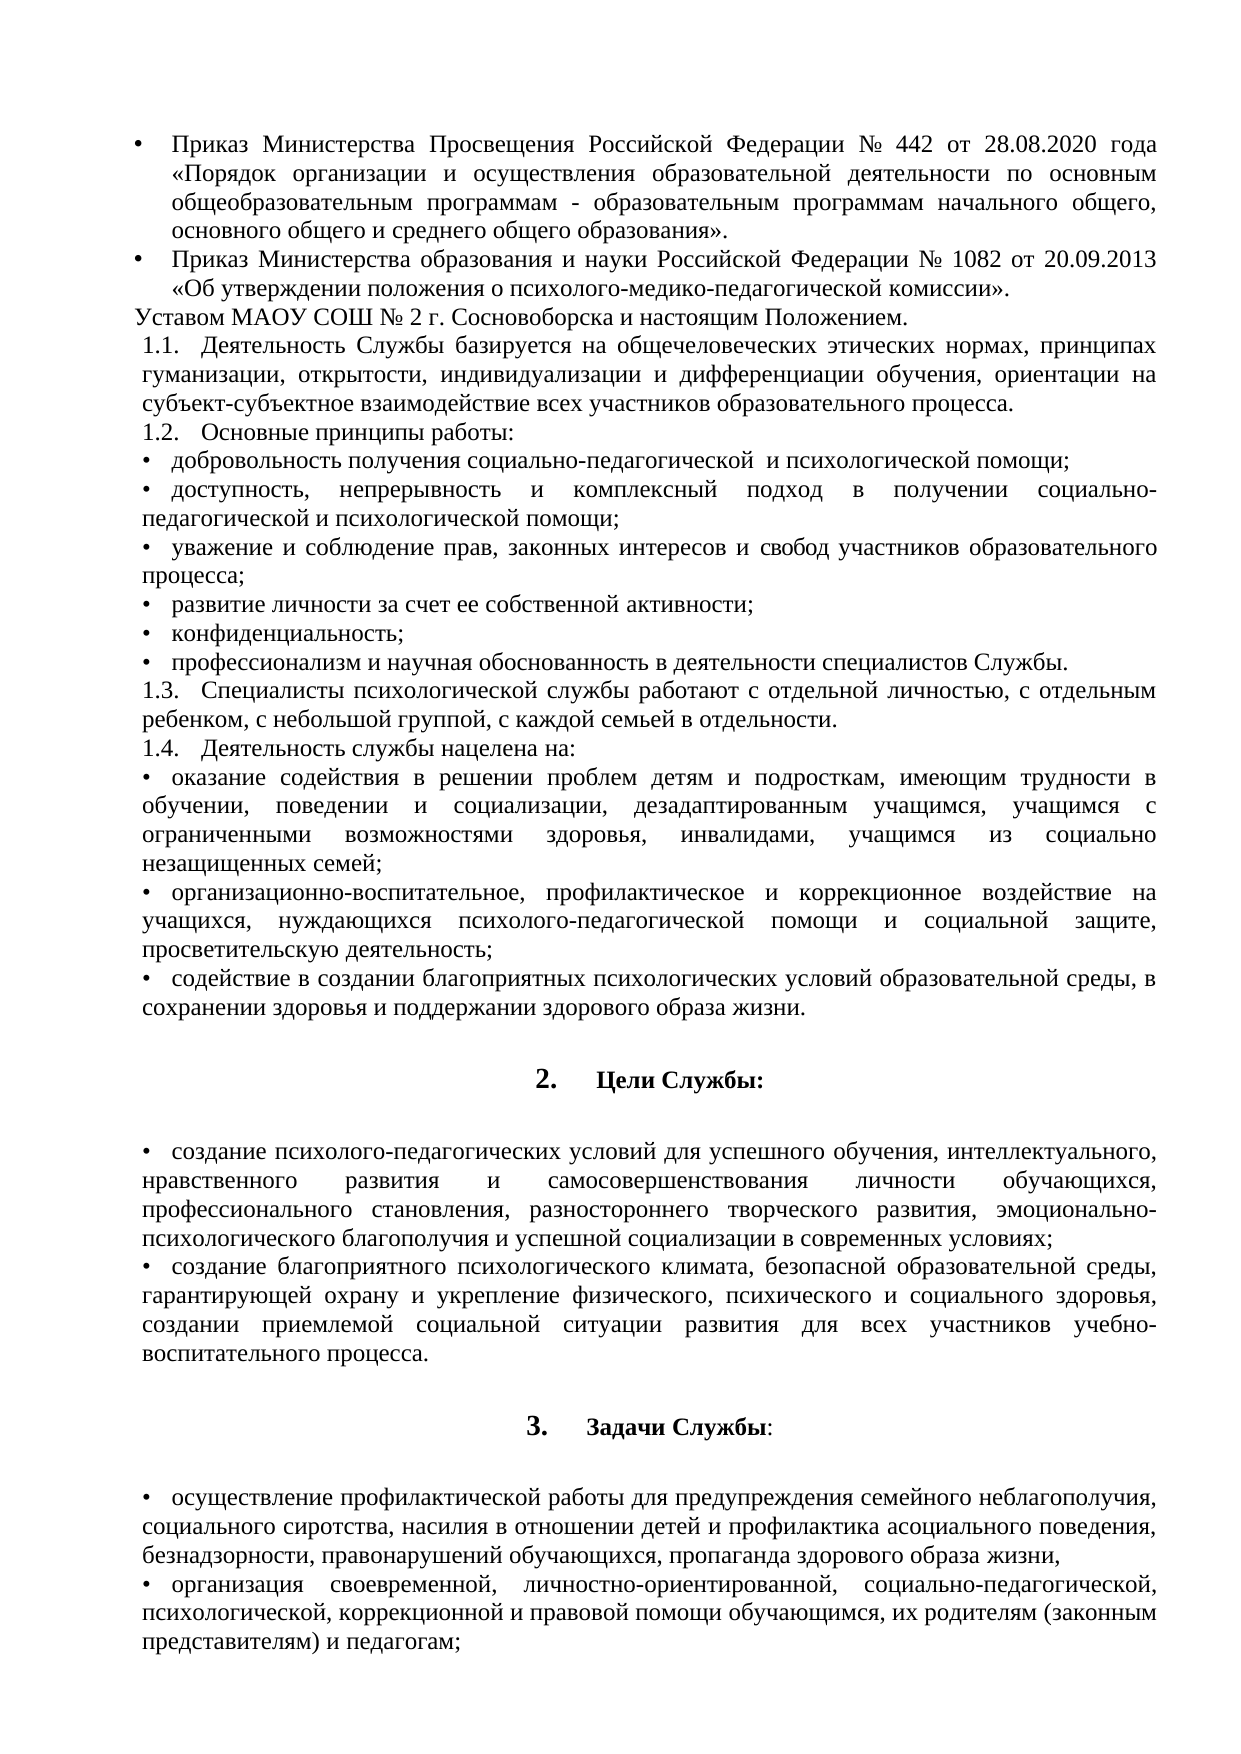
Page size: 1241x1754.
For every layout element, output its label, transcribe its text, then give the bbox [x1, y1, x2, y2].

list Задачи Службы: [142, 1408, 1157, 1441]
text Уставом МАОУ СОШ № 2 г. Сосновоборска и настоящим Положением. [134, 302, 1158, 330]
list Основные принципы работы: [142, 417, 1158, 445]
list Деятельность службы нацелена на: [142, 733, 1158, 762]
list конфиденциальность; [142, 618, 1158, 647]
list оказание содействия в решении проблем детям и подросткам, имеющим трудности в обучении, поведении и социализации, дезадаптированным учащимся, учащимся с ограниченными возможностями здоровья, инвалидами, учащимся из социально незащищенных семей; [142, 762, 1158, 877]
list осуществление профилактической работы для предупреждения семейного неблагополучия, социального сиротства, насилия в отношении детей и профилактика асоциального поведения, безнадзорности, правонарушений обучающихся, пропаганда здорового образа жизни, [142, 1482, 1158, 1569]
list содействие в создании благоприятных психологических условий образовательной среды, в сохранении здоровья и поддержании здорового образа жизни. [142, 963, 1158, 1020]
list Приказ Министерства образования и науки Российской Федерации № 1082 от 20.09.2013 «Об утверждении положения о психолого-медико-педагогической комиссии». [134, 244, 1158, 302]
list Цели Службы: [142, 1062, 1158, 1095]
list добровольность получения социально-педагогической и психологической помощи; [142, 445, 1158, 474]
list уважение и соблюдение прав, законных интересов и свобод участников образовательного процесса; [142, 532, 1158, 589]
list организация своевременной, личностно-ориентированной, социально-педагогической, психологической, коррекционной и правовой помощи обучающимся, их родителям (законным представителям) и педагогам; [142, 1569, 1158, 1655]
list создание психолого-педагогических условий для успешного обучения, интеллектуального, нравственного развития и самосовершенствования личности обучающихся, профессионального становления, разностороннего творческого развития, эмоционально-психологического благополучия и успешной социализации в современных условиях; [142, 1136, 1158, 1251]
list Приказ Министерства Просвещения Российской Федерации № 442 от 28.08.2020 года «Порядок организации и осуществления образовательной деятельности по основным общеобразовательным программам - образовательным программам начального общего, основного общего и среднего общего образования». [134, 129, 1158, 244]
list организационно-воспитательное, профилактическое и коррекционное воздействие на учащихся, нуждающихся психолого-педагогической помощи и социальной защите, просветительскую деятельность; [142, 877, 1158, 963]
list доступность, непрерывность и комплексный подход в получении социально-педагогической и психологической помощи; [142, 474, 1158, 532]
list создание благоприятного психологического климата, безопасной образовательной среды, гарантирующей охрану и укрепление физического, психического и социального здоровья, создании приемлемой социальной ситуации развития для всех участников учебно-воспитательного процесса. [142, 1251, 1158, 1366]
list развитие личности за счет ее собственной активности; [142, 589, 1158, 618]
list Деятельность Службы базируется на общечеловеческих этических нормах, принципах гуманизации, открытости, индивидуализации и дифференциации обучения, ориентации на субъект-субъектное взаимодействие всех участников образовательного процесса. [142, 330, 1158, 417]
list профессионализм и научная обоснованность в деятельности специалистов Службы. [142, 647, 1158, 675]
list Специалисты психологической службы работают с отдельной личностью, с отдельным ребенком, с небольшой группой, с каждой семьей в отдельности. [142, 675, 1158, 733]
